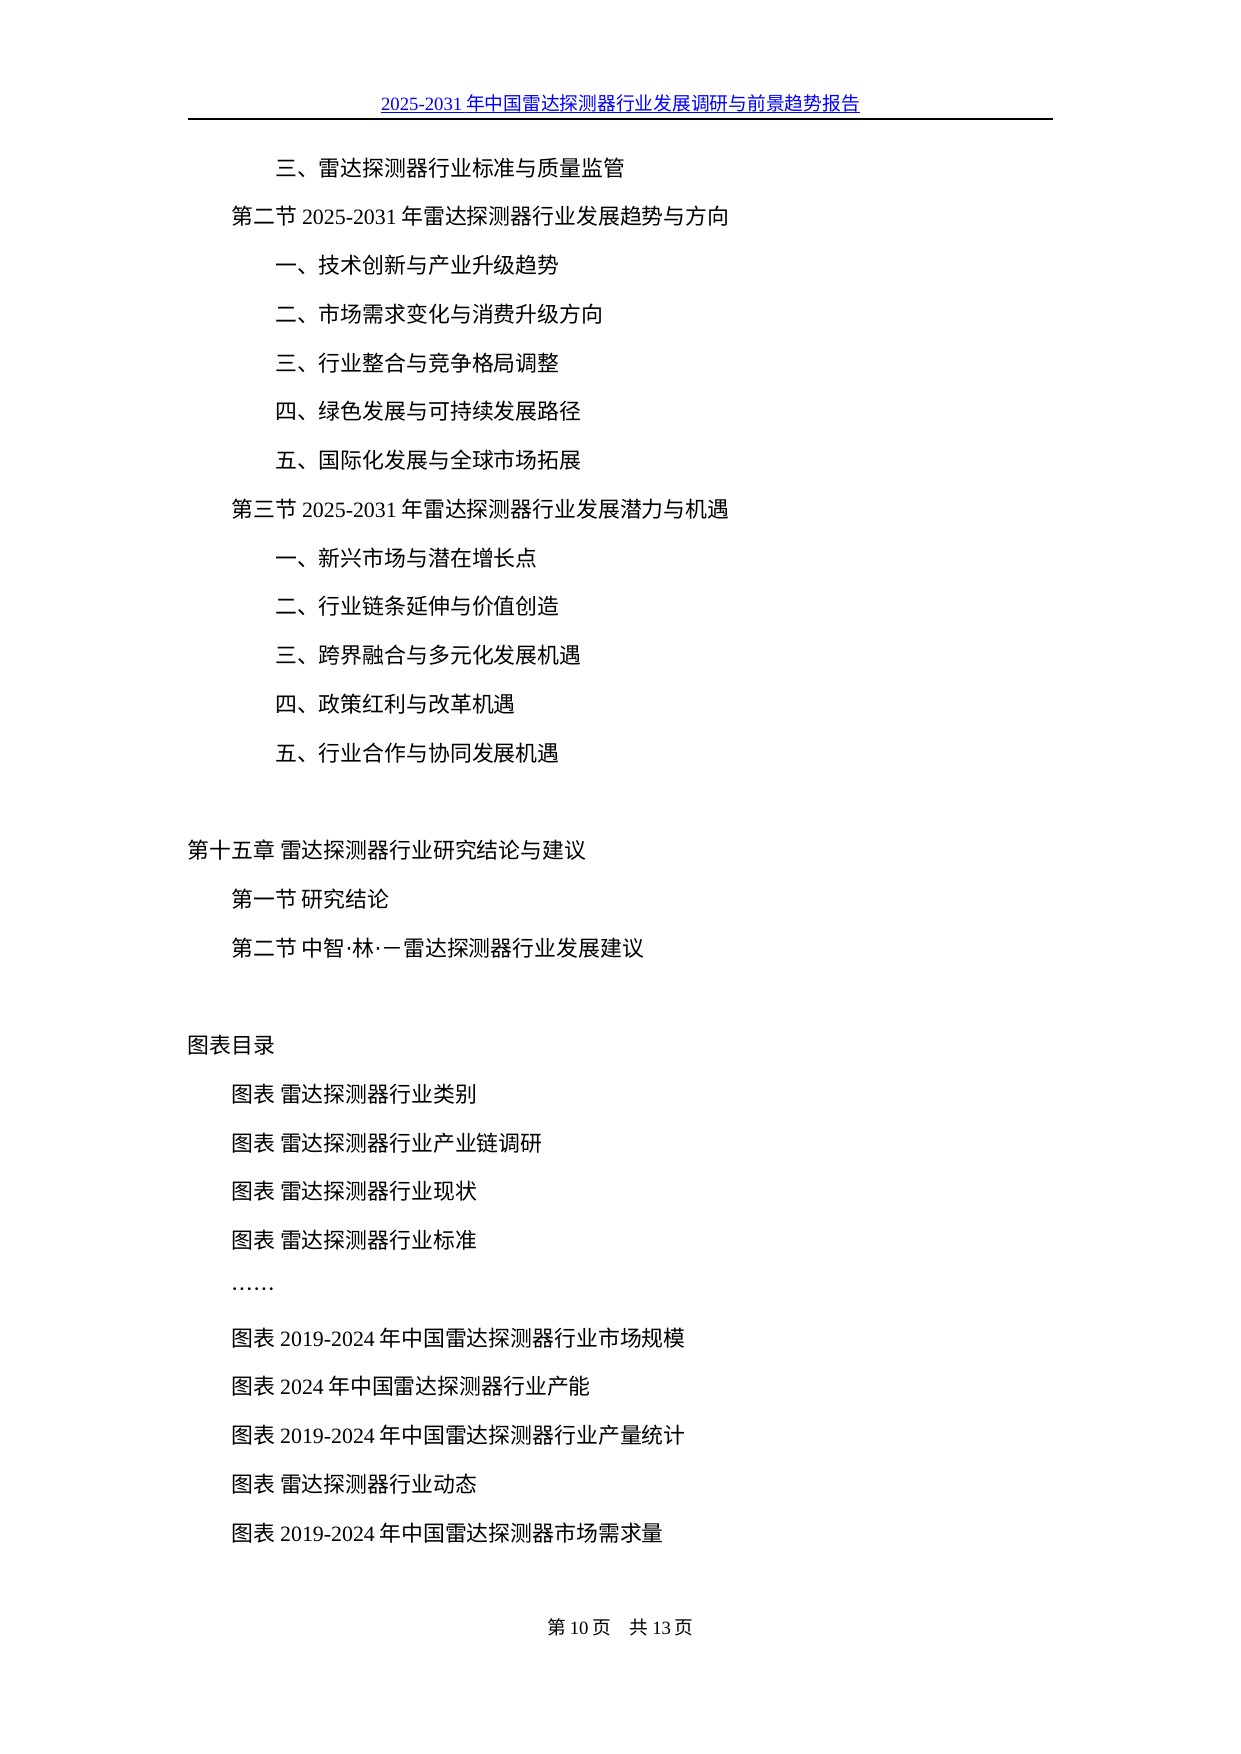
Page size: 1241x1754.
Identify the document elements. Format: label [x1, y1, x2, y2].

text [187, 150, 1053, 1548]
